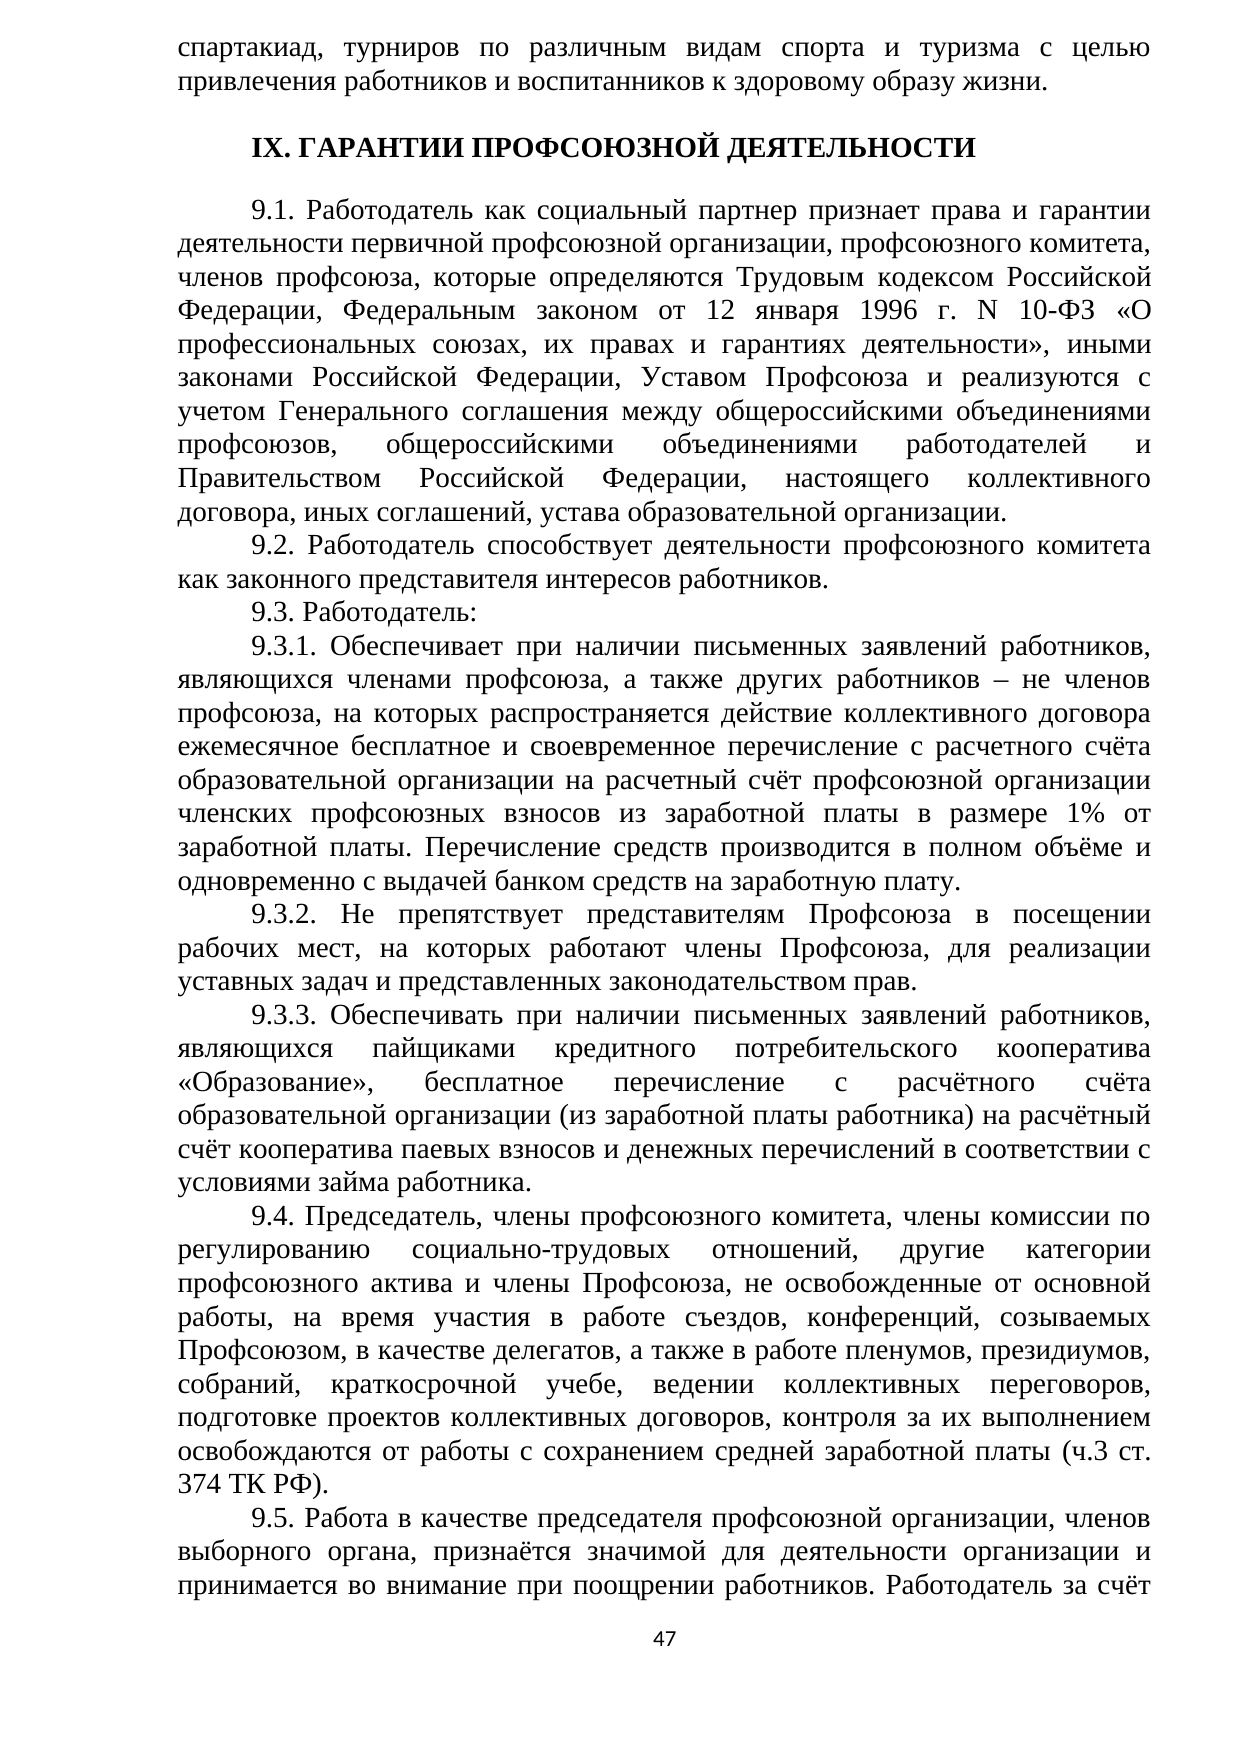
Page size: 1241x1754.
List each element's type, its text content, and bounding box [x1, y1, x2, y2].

text 9.3.2. Не препятствует представителям Профсоюза в посещении рабочих мест, на которых работают члены Профсоюза, для реализации уставных задач и представленных законодательством прав. [177, 896, 1152, 997]
text 9.3.1. Обеспечивает при наличии письменных заявлений работников, являющихся членами профсоюза, а также других работников – не членов профсоюза, на которых распространяется действие коллективного договора ежемесячное бесплатное и своевременное перечисление с расчетного счёта образовательной организации на расчетный счёт профсоюзной организации членских профсоюзных взносов из заработной платы в размере 1% от заработной платы. Перечисление средств производится в полном объёме и одновременно с выдачей банком средств на заработную плату. [177, 628, 1152, 896]
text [177, 29, 1152, 97]
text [177, 1500, 1152, 1601]
text 9.3.3. Обеспечивать при наличии письменных заявлений работников, являющихся пайщиками кредитного потребительского кооператива «Образование», бесплатное перечисление с расчётного счёта образовательной организации (из заработной платы работника) на расчётный счёт кооператива паевых взносов и денежных перечислений в соответствии с условиями займа работника. [177, 997, 1152, 1198]
text 9.3. Работодатель: [177, 594, 1152, 628]
text 9.2. Работодатель способствует деятельности профсоюзного комитета как законного представителя интересов работников. [177, 527, 1152, 594]
text 9.1. Работодатель как социальный партнер признает права и гарантии деятельности первичной профсоюзной организации, профсоюзного комитета, членов профсоюза, которые определяются Трудовым кодексом Российской Федерации, Федеральным законом от 12 января 1996 г. N 10-ФЗ «О профессиональных союзах, их правах и гарантиях деятельности», иными законами Российской Федерации, Уставом Профсоюза и реализуются с учетом Генерального соглашения между общероссийскими объединениями профсоюзов, общероссийскими объединениями работодателей и Правительством Российской Федерации, настоящего коллективного договора, иных соглашений, устава образовательной организации. [177, 192, 1152, 527]
text iX. Гарантии профсоюзной деятельности [177, 130, 1152, 164]
text 9.4. Председатель, члены профсоюзного комитета, члены комиссии по регулированию социально-трудовых отношений, другие категории профсоюзного актива и члены Профсоюза, не освобожденные от основной работы, на время участия в работе съездов, конференций, созываемых Профсоюзом, в качестве делегатов, а также в работе пленумов, президиумов, собраний, краткосрочной учебе, ведении коллективных переговоров, подготовке проектов коллективных договоров, контроля за их выполнением освобождаются от работы с сохранением средней заработной платы (ч.3 ст. 374 ТК РФ). [177, 1198, 1152, 1500]
